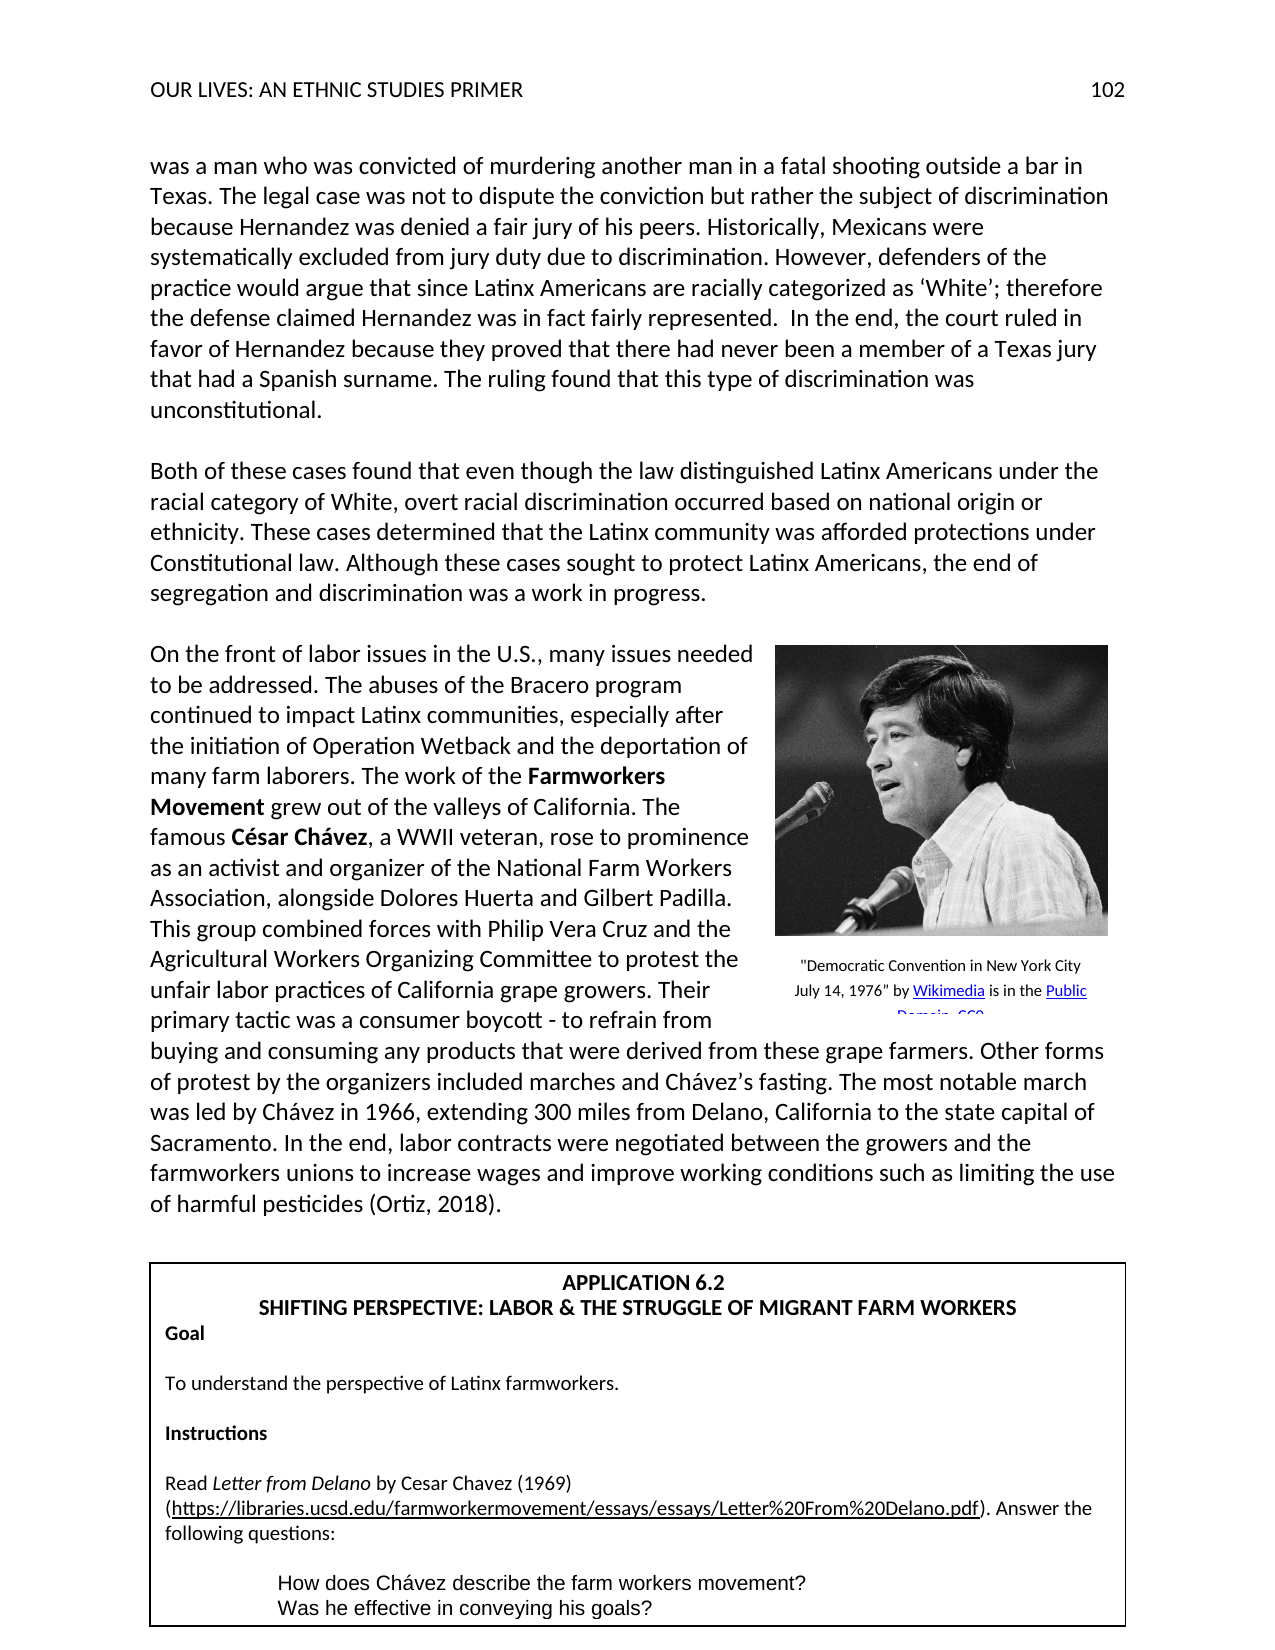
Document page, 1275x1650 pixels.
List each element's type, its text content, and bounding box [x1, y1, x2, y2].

text Both of these cases found that even though the law distinguished Latinx Americans under the racial category of White, overt racial discrimination occurred based on national origin or ethnicity. These cases determined that the Latinx community was afforded protections under Constitutional law. Although these cases sought to protect Latinx Americans, the end of segregation and discrimination was a work in progress. [150, 455, 1125, 608]
picture [775, 645, 1108, 936]
text On the front of labor issues in the U.S., many issues needed to be addressed. The abuses of the Bracero program continued to impact Latinx communities, especially after the initiation of Operation Wetback and the deportation of many farm laborers. The work of the Farmworkers Movement grew out of the valleys of California. The famous César Chávez, a WWII veteran, rose to prominence as an activist and organizer of the National Farm Workers Association, alongside Dolores Huerta and Gilbert Padilla. This group combined forces with Philip Vera Cruz and the Agricultural Workers Organizing Committee to protest the unfair labor practices of California grape growers. Their primary tactic was a consumer boycott - to refrain from buying and consuming any products that were derived from these grape farmers. Other forms of protest by the organizers included marches and Chávez’s fasting. The most notable march was led by Chávez in 1966, extending 300 miles from Delano, California to the state capital of Sacramento. In the end, labor contracts were negotiated between the growers and the farmworkers unions to increase wages and improve working conditions such as limiting the use of harmful pesticides (Ortiz, 2018). [150, 638, 1125, 1218]
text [150, 150, 1125, 425]
